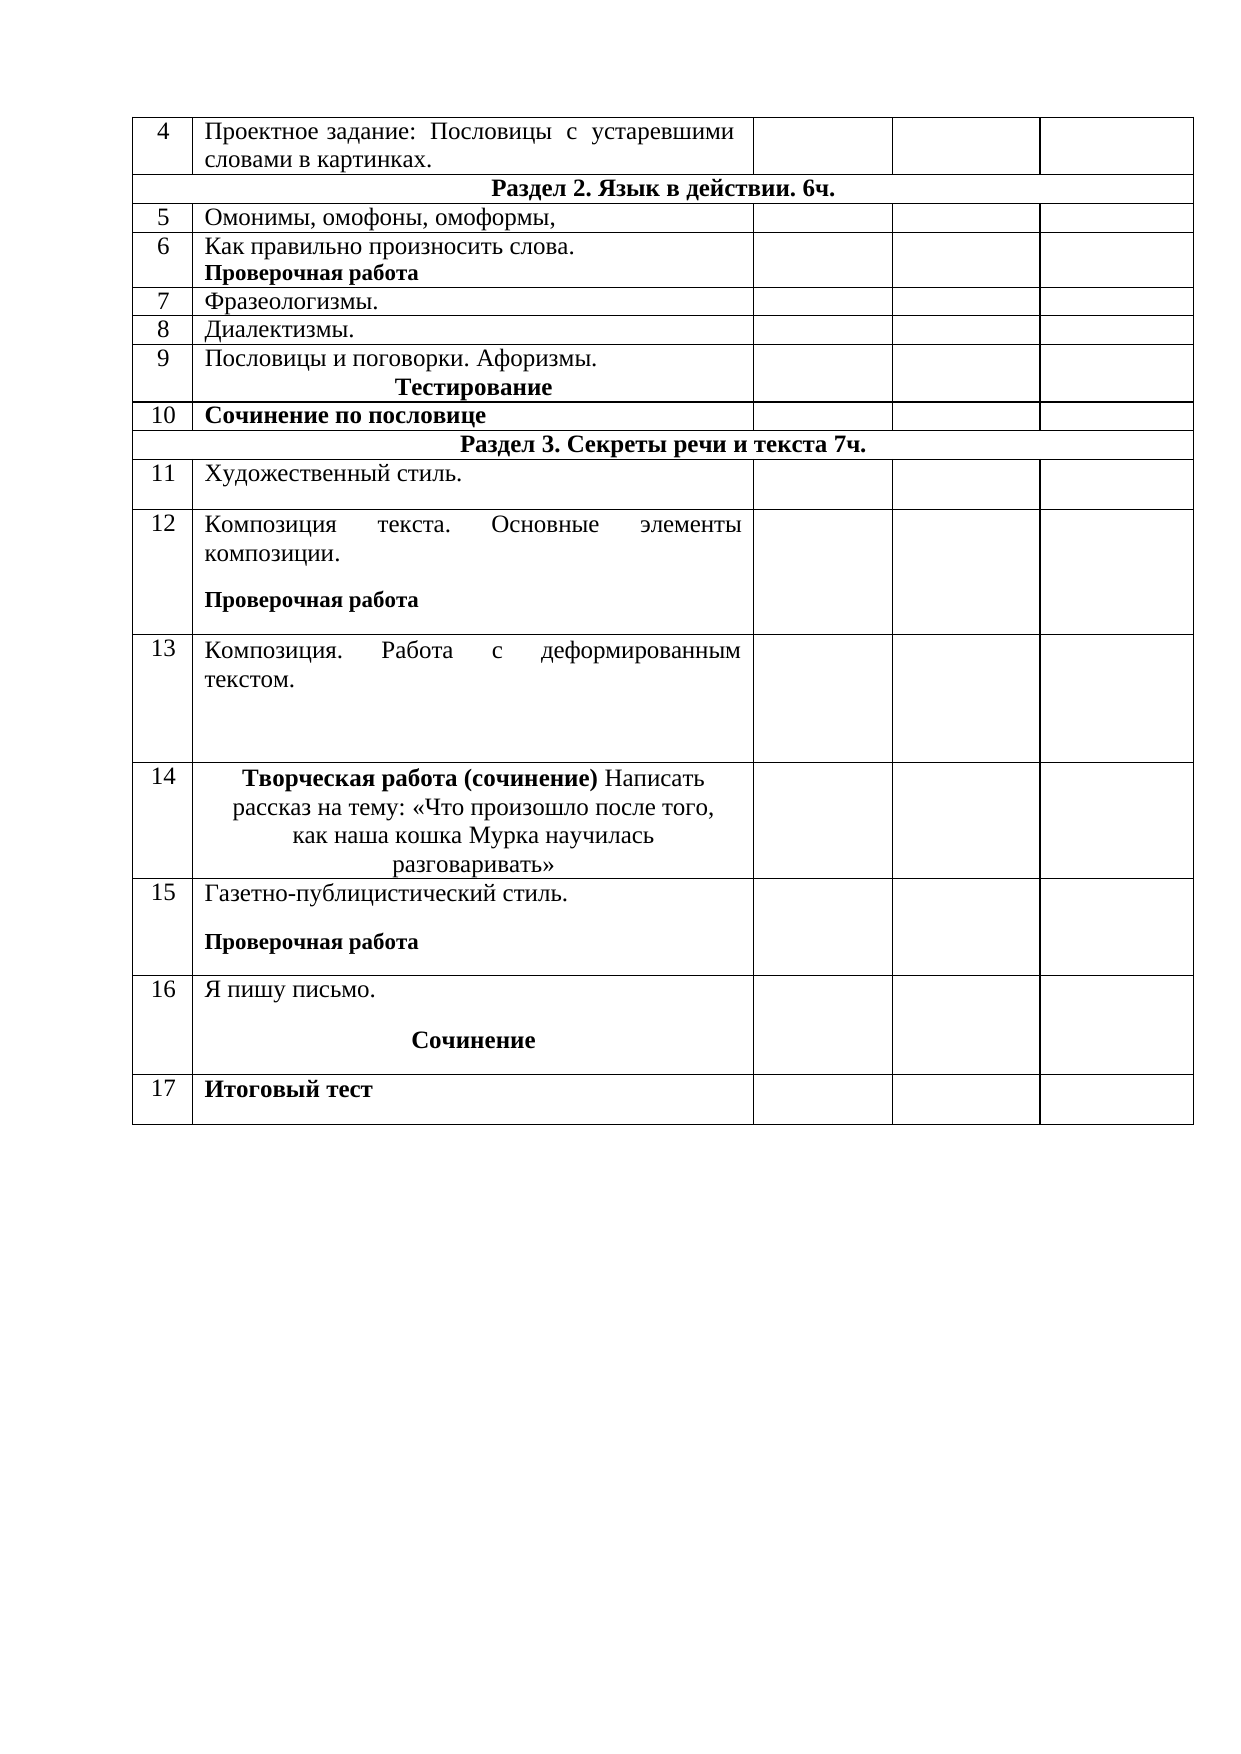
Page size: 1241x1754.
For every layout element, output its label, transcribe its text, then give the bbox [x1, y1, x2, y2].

table_cell [893, 763, 1039, 878]
table_cell [754, 510, 892, 634]
table_header 4 [133, 118, 192, 174]
table_cell Газетно-публицистический стиль. Проверочная работа [193, 879, 753, 975]
table_header [754, 118, 892, 174]
table_cell [893, 635, 1039, 762]
table_cell [1041, 316, 1193, 344]
table_cell [754, 879, 892, 975]
table_cell Я пишу письмо. Сочинение [193, 976, 753, 1074]
table_cell Омонимы, омофоны, омоформы, [193, 204, 753, 232]
table_cell 15 [133, 879, 192, 975]
table_cell Фразеологизмы. [193, 288, 753, 315]
table_cell [1041, 1075, 1193, 1123]
table_cell [1041, 204, 1193, 232]
table_cell [1041, 879, 1193, 975]
table_cell [893, 879, 1039, 975]
table_cell [893, 1075, 1039, 1123]
table_cell 12 [133, 510, 192, 634]
table_cell [893, 976, 1039, 1074]
table_cell [1041, 288, 1193, 315]
table_cell [893, 316, 1039, 344]
table_cell [893, 460, 1039, 508]
table_cell 10 [133, 403, 192, 430]
table_cell [754, 316, 892, 344]
table_cell Пословицы и поговорки. Афоризмы. Тестирование [193, 345, 753, 401]
table_cell [1041, 763, 1193, 878]
table_cell Итоговый тест [193, 1075, 753, 1123]
table_cell [1041, 345, 1193, 401]
table_cell Диалектизмы. [193, 316, 753, 344]
table_cell Раздел 2. Язык в действии. 6ч. [133, 175, 1193, 203]
table_cell Раздел 3. Секреты речи и текста 7ч. [133, 431, 1193, 459]
table_cell 9 [133, 345, 192, 401]
table_cell Творческая работа (сочинение) Написать рассказ на тему: «Что произошло после того, как наша кошка Мурка научилась разговаривать» [193, 763, 753, 878]
table_cell [754, 233, 892, 287]
table_cell [1041, 635, 1193, 762]
table_cell [754, 763, 892, 878]
table_cell 17 [133, 1075, 192, 1123]
table_cell [1041, 233, 1193, 287]
table_cell [893, 288, 1039, 315]
table_cell [754, 460, 892, 508]
table_header [1041, 118, 1193, 174]
table_cell [893, 345, 1039, 401]
table_cell 14 [133, 763, 192, 878]
table_header Проектное задание: Пословицы с устаревшими словами в картинках. [193, 118, 753, 174]
table_cell [754, 288, 892, 315]
table_cell [893, 204, 1039, 232]
table_cell [893, 510, 1039, 634]
table_cell 5 [133, 204, 192, 232]
table_cell 6 [133, 233, 192, 287]
table_cell Сочинение по пословице [193, 403, 753, 430]
table_cell Композиция. Работа с деформированным текстом. [193, 635, 753, 762]
table_cell [1041, 976, 1193, 1074]
table_cell Художественный стиль. [193, 460, 753, 508]
table_cell Как правильно произносить слова. Проверочная работа [193, 233, 753, 287]
table_cell [754, 976, 892, 1074]
table_cell Композиция текста. Основные элементы композиции. Проверочная работа [193, 510, 753, 634]
table_cell 8 [133, 316, 192, 344]
table_cell [754, 204, 892, 232]
table_cell 7 [133, 288, 192, 315]
table_cell [1041, 510, 1193, 634]
table_cell 11 [133, 460, 192, 508]
table_cell [1041, 460, 1193, 508]
table_cell [1041, 403, 1193, 430]
table_cell [893, 233, 1039, 287]
table_cell [754, 403, 892, 430]
table_cell [754, 635, 892, 762]
table_cell [754, 345, 892, 401]
table_cell 13 [133, 635, 192, 762]
table_header [893, 118, 1039, 174]
table_cell [893, 403, 1039, 430]
table_cell 16 [133, 976, 192, 1074]
table_cell [754, 1075, 892, 1123]
